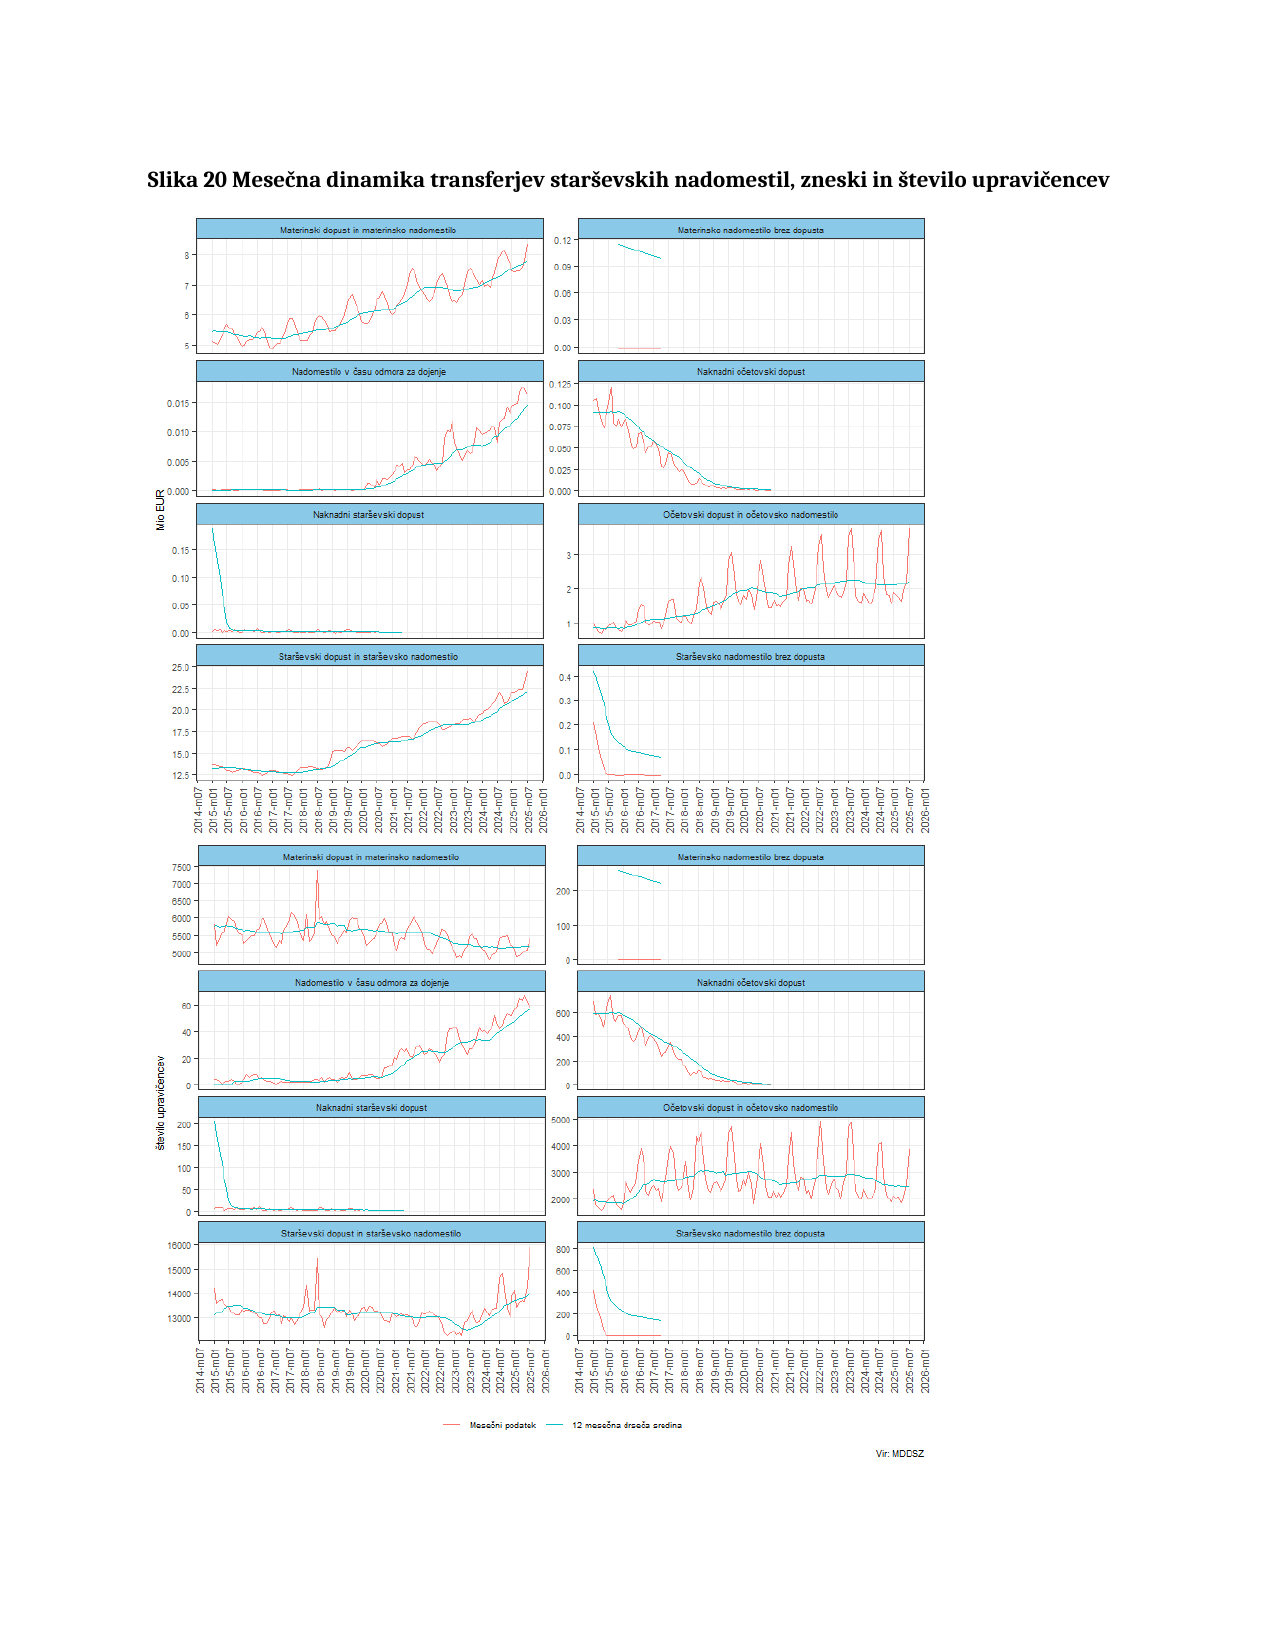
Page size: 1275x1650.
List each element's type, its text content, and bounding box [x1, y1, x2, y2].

picture [147, 211, 931, 1465]
text Slika 20 Mesečna dinamika transferjev starševskih nadomestil, zneski in število upravičencev [148, 166, 1127, 193]
